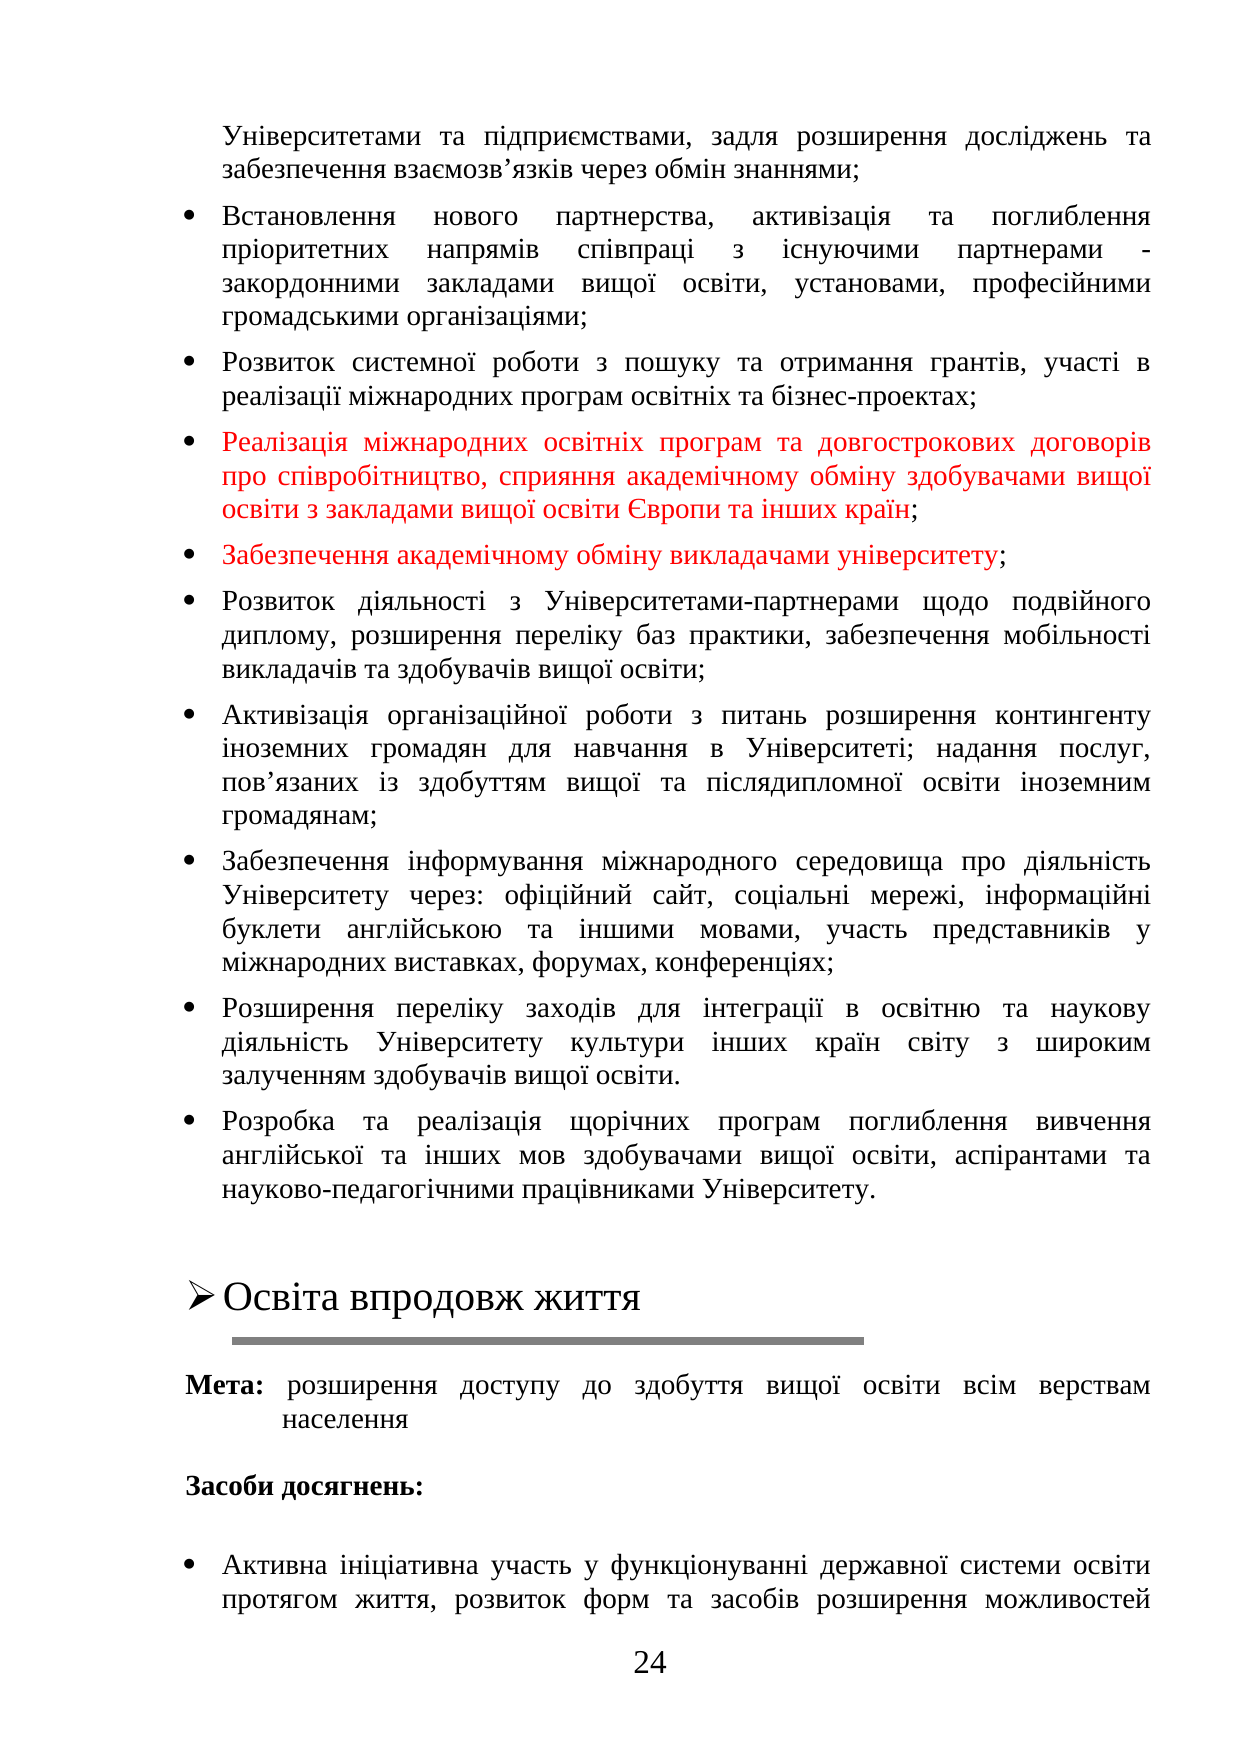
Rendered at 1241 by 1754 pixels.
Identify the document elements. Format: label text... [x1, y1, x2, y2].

list Розширення переліку заходів для інтеграції в освітню та наукову діяльність Університету культури інших країн світу з широким залученням здобувачів вищої освіти. [184, 990, 1152, 1091]
list Забезпечення інформування міжнародного середовища про діяльність Університету через: офіційний сайт, соціальні мережі, інформаційні буклети англійською та іншими мовами, участь представників у міжнародних виставках, форумах, конференціях; [184, 843, 1152, 978]
text Мета: розширення доступу до здобуття вищої освіти всім верствам населення [185, 1367, 1152, 1434]
list Розвиток системної роботи з пошуку та отримання грантів, участі в реалізації міжнародних програм освітніх та бізнес-проектах; [184, 344, 1152, 412]
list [184, 118, 1152, 185]
list Активізація організаційної роботи з питань розширення контингенту іноземних громадян для навчання в Університеті; надання послуг, пов’язаних із здобуттям вищої та післядипломної освіти іноземним громадянам; [184, 697, 1152, 831]
list Освіта впродовж життя [185, 1271, 1152, 1319]
list Реалізація міжнародних освітніх програм та довгострокових договорів про співробітництво, сприяння академічному обміну здобувачами вищої освіти з закладами вищої освіти Європи та інших країн; [184, 424, 1152, 525]
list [184, 1547, 1152, 1615]
list Розробка та реалізація щорічних програм поглиблення вивчення англійської та інших мов здобувачами вищої освіти, аспірантами та науково-педагогічними працівниками Університету. [184, 1103, 1152, 1204]
list Забезпечення академічному обміну викладачами університету; [184, 537, 1152, 571]
list Встановлення нового партнерства, активізація та поглиблення пріоритетних напрямів співпраці з існуючими партнерами - закордонними закладами вищої освіти, установами, професійними громадськими організаціями; [184, 198, 1152, 332]
text Засоби досягнень: [148, 1468, 1152, 1501]
list Розвиток діяльності з Університетами-партнерами щодо подвійного диплому, розширення переліку баз практики, забезпечення мобільності викладачів та здобувачів вищої освіти; [184, 583, 1152, 684]
